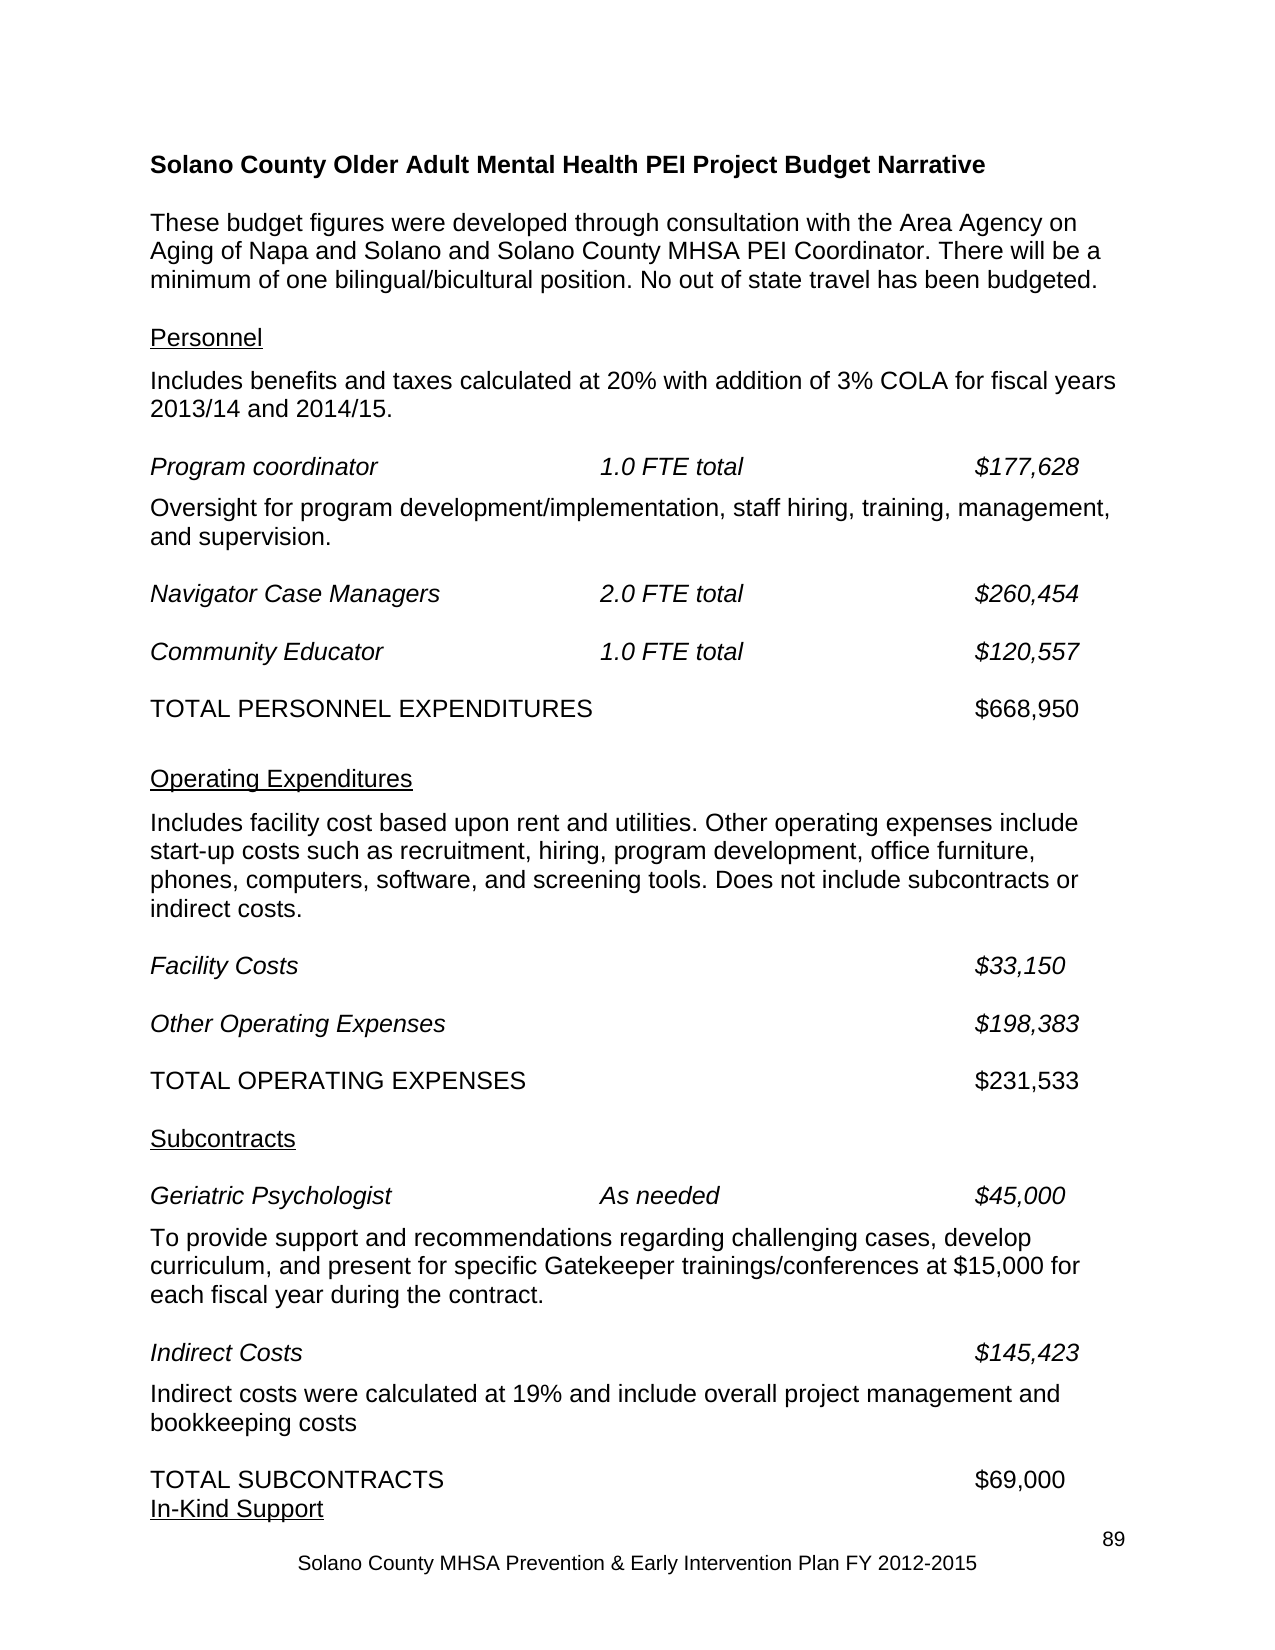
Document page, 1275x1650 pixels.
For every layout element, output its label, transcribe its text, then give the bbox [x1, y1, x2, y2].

text These budget figures were developed through consultation with the Area Agency on Aging of Napa and Solano and Solano County MHSA PEI Coordinator. There will be a minimum of one bilingual/bicultural position. No out of state travel has been budgeted. [150, 207, 1125, 294]
text Navigator Case Managers 2.0 FTE total $260,454 [150, 579, 1125, 637]
text Subcontracts [150, 1124, 1125, 1152]
text Indirect Costs $145,423 [150, 1337, 1125, 1366]
text Personnel [150, 322, 1125, 351]
text TOTAL OPERATING EXPENSES $231,533 [150, 1066, 1125, 1095]
text Geriatric Psychologist As needed $45,000 [150, 1181, 1125, 1210]
text In-Kind Support [150, 1494, 1125, 1522]
text Includes facility cost based upon rent and utilities. Other operating expenses include start-up costs such as recruitment, hiring, program development, office furniture, phones, computers, software, and screening tools. Does not include subcontracts or indirect costs. [150, 807, 1125, 922]
text Operating Expenditures [150, 764, 1125, 793]
text TOTAL PERSONNEL EXPENDITURES $668,950 [150, 694, 1125, 723]
text To provide support and recommendations regarding challenging cases, develop curriculum, and present for specific Gatekeeper trainings/conferences at $15,000 for each fiscal year during the contract. [150, 1222, 1125, 1309]
text Oversight for program development/implementation, staff hiring, training, management, and supervision. [150, 493, 1125, 551]
text Program coordinator 1.0 FTE total $177,628 [150, 452, 1125, 481]
text Facility Costs $33,150 [150, 951, 1125, 980]
text Solano County Older Adult Mental Health PEI Project Budget Narrative [150, 150, 1125, 179]
text Includes benefits and taxes calculated at 20% with addition of 3% COLA for fiscal years 2013/14 and 2014/15. [150, 366, 1125, 423]
text Indirect costs were calculated at 19% and include overall project management and bookkeeping costs [150, 1379, 1125, 1436]
text Community Educator 1.0 FTE total $120,557 [150, 637, 1125, 666]
text TOTAL SUBCONTRACTS $69,000 [150, 1465, 1125, 1494]
text Other Operating Expenses $198,383 [150, 1009, 1125, 1037]
